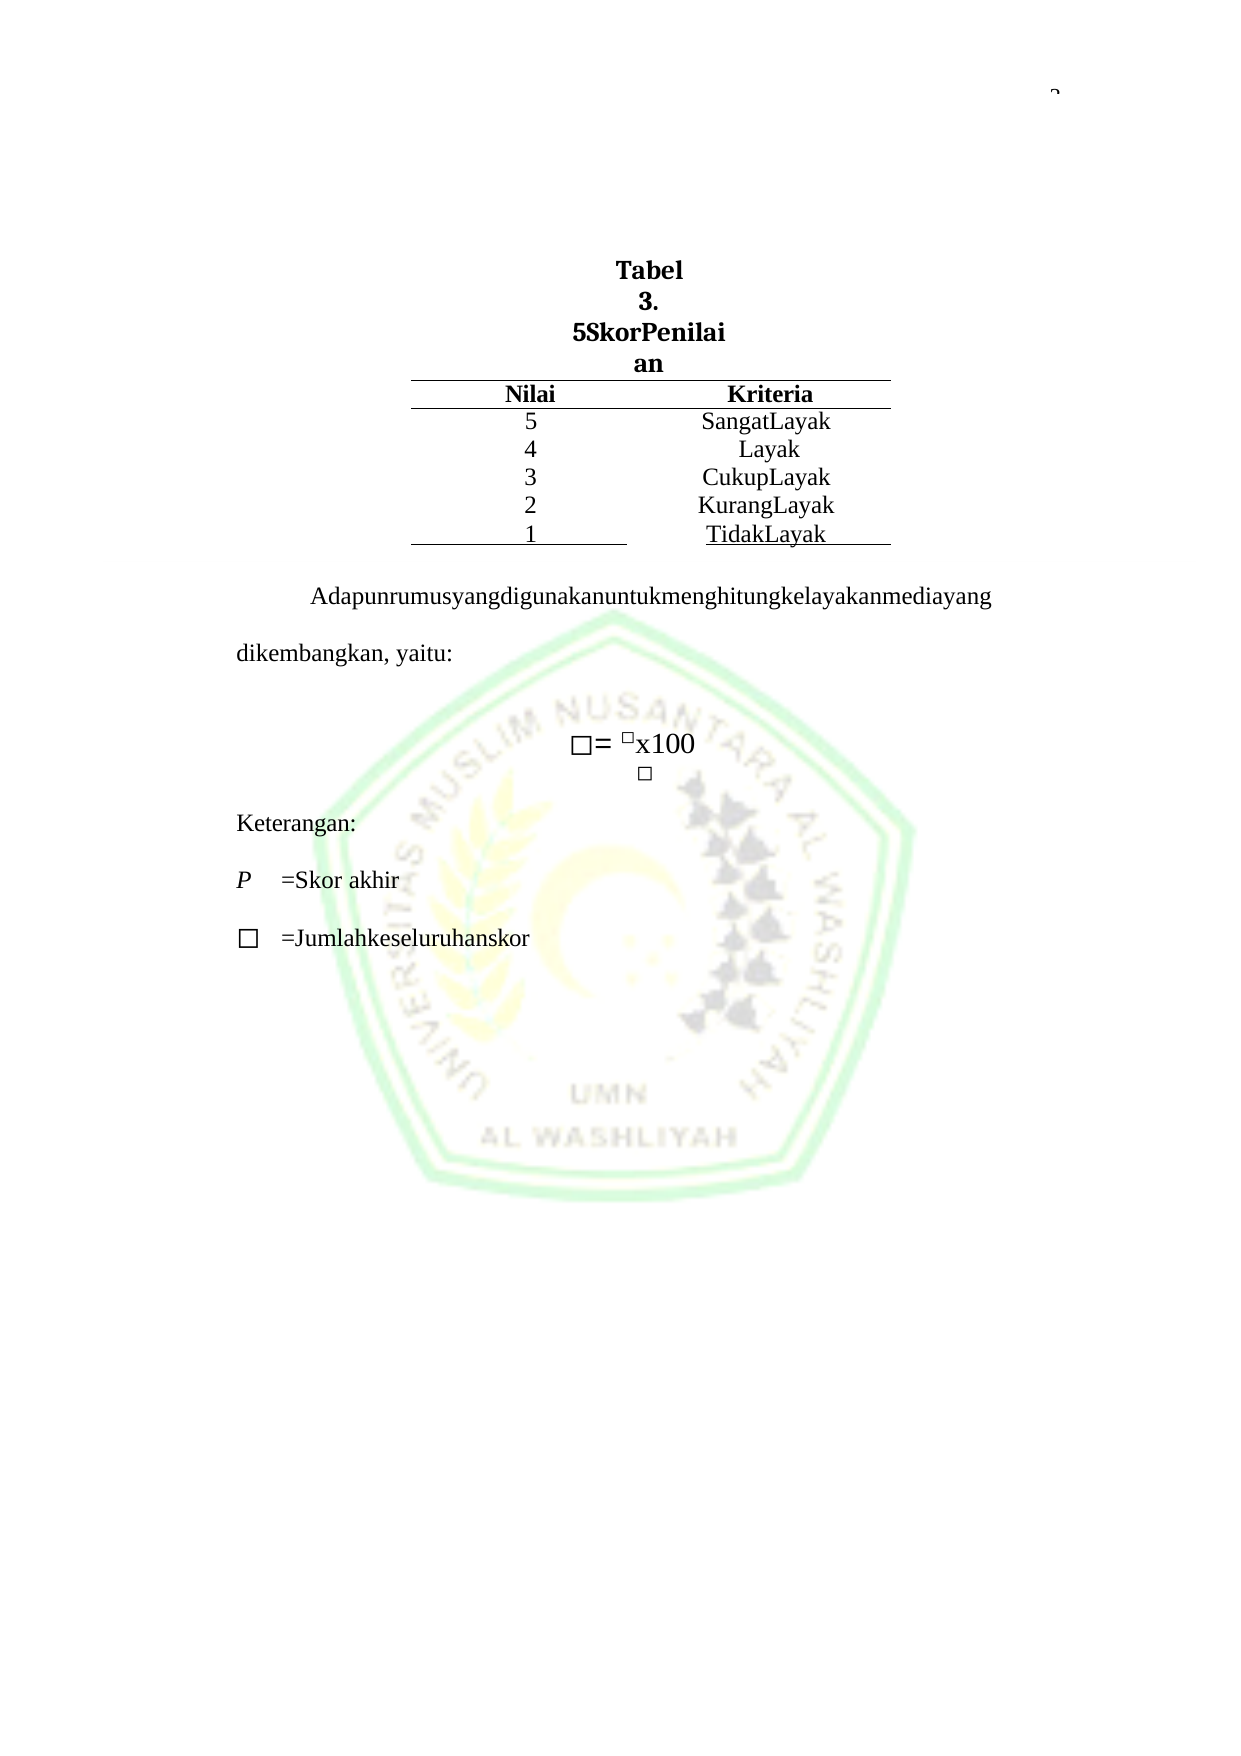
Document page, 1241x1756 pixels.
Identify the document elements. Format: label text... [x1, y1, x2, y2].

text ◻ =Jumlahkeseluruhanskor [236, 920, 548, 954]
text ◻ [636, 760, 1196, 784]
table_cell 3 [411, 464, 626, 493]
text Adapunrumusyangdigunakanuntukmenghitungkelayakanmediayang dikembangkan, yaitu: [236, 581, 1044, 667]
table_cell KurangLayak [626, 493, 891, 521]
table_cell CukupLayak [626, 464, 891, 493]
table_cell 5 [411, 409, 626, 436]
text P =Skor akhir [236, 866, 548, 894]
table_cell 1 [411, 521, 626, 544]
table_cell 4 [411, 436, 626, 464]
table_header Kriteria [626, 381, 891, 408]
table_cell Layak [626, 436, 891, 464]
table_header Nilai [411, 381, 626, 408]
table_cell 2 [411, 493, 626, 521]
subtitle Tabel 3.5SkorPenilaian [571, 255, 727, 380]
table_cell TidakLayak [626, 521, 891, 549]
text ◻= ◻x100 [569, 727, 1196, 760]
table_cell SangatLayak [626, 409, 891, 436]
text Keterangan: [236, 808, 548, 837]
